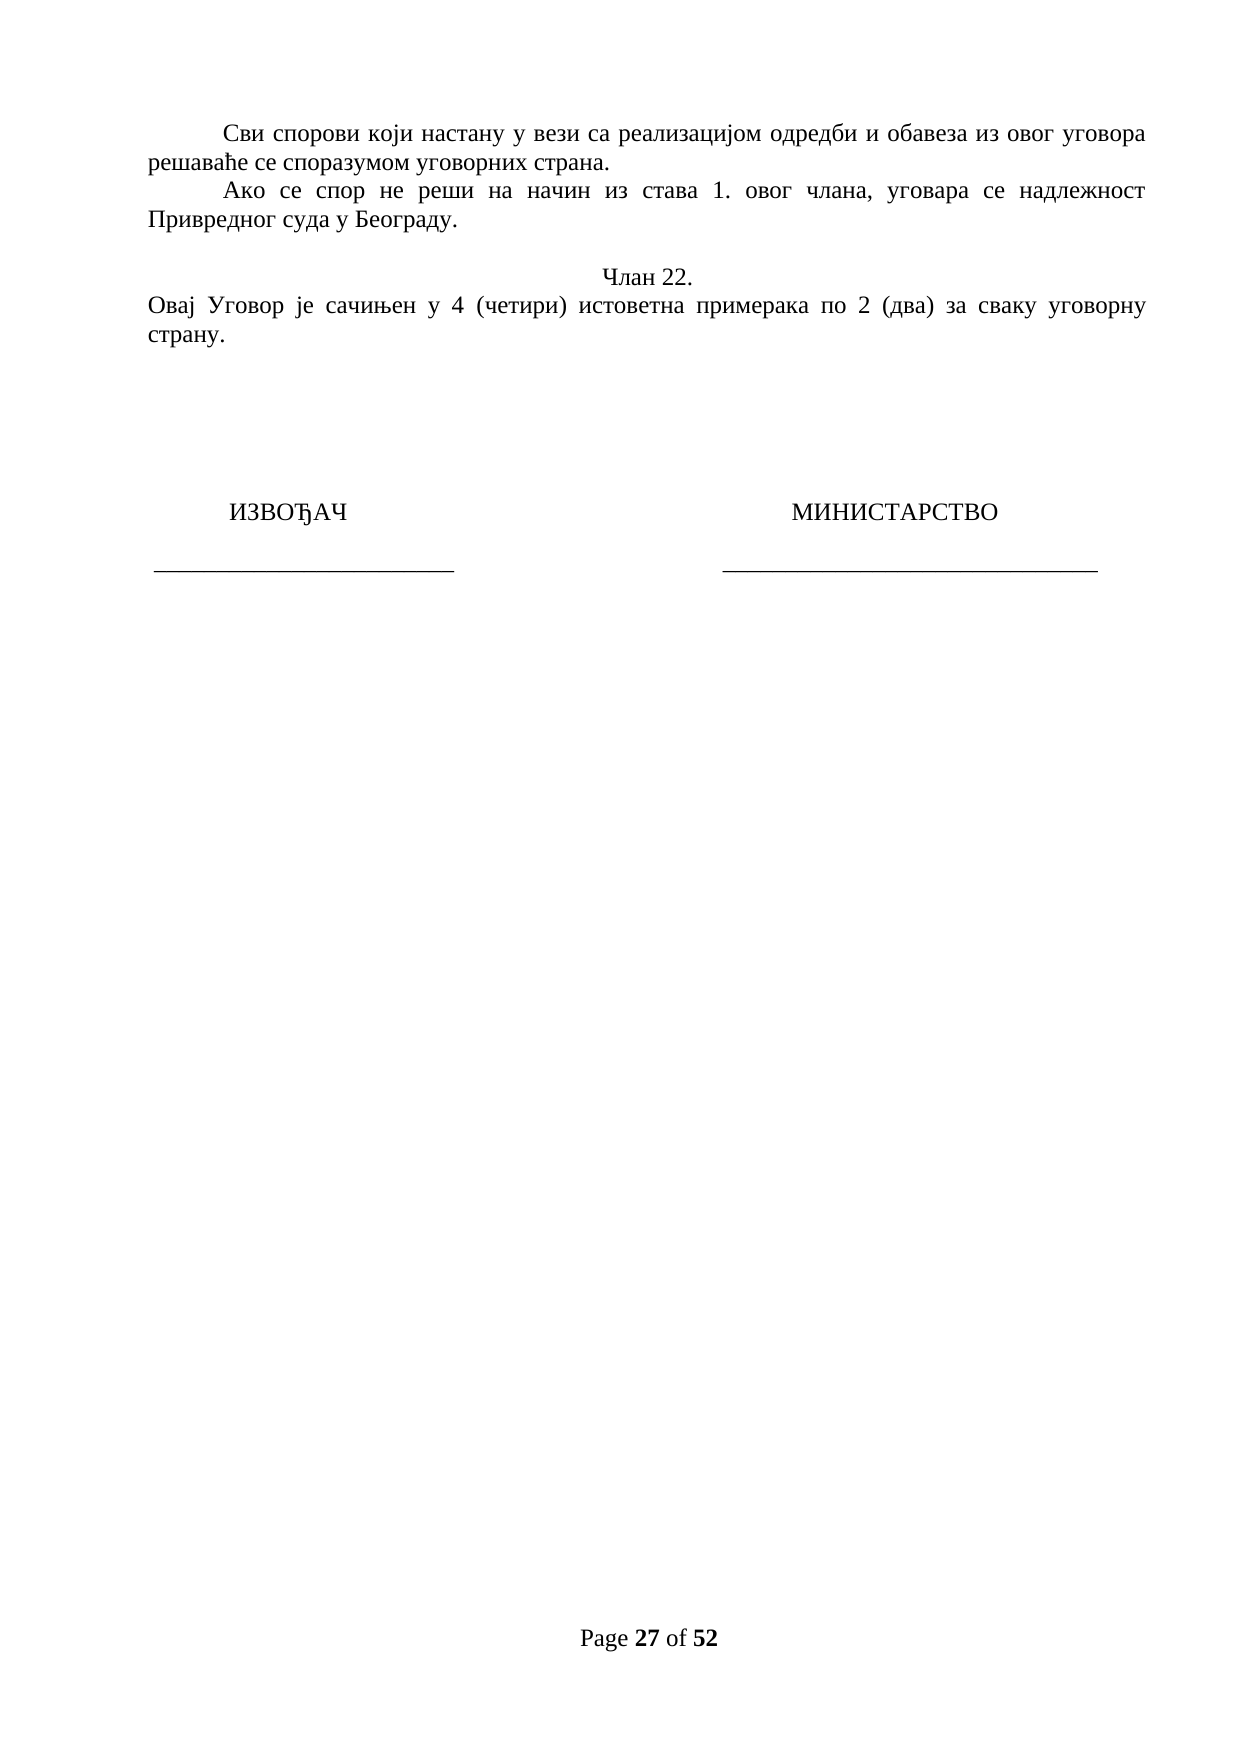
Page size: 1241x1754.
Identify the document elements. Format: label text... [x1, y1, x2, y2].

text Овај Уговор је сачињен у 4 (четири) истоветна примерака по 2 (два) за сваку уговорну страну. [148, 291, 1147, 348]
text Ако се спор не реши на начин из става 1. овог члана, уговара се надлежност Привредног суда у Београду. [148, 176, 1147, 233]
text Сви спорови који настану у вези са реализацијом одредби и обавеза из овог уговора решаваће се споразумом уговорних страна. [148, 118, 1147, 176]
text ИЗВОЂАЧ МИНИСТАРСТВО [148, 497, 1147, 526]
text Члан 22. [148, 262, 1147, 291]
text ________________________ ______________________________ [148, 546, 1147, 575]
